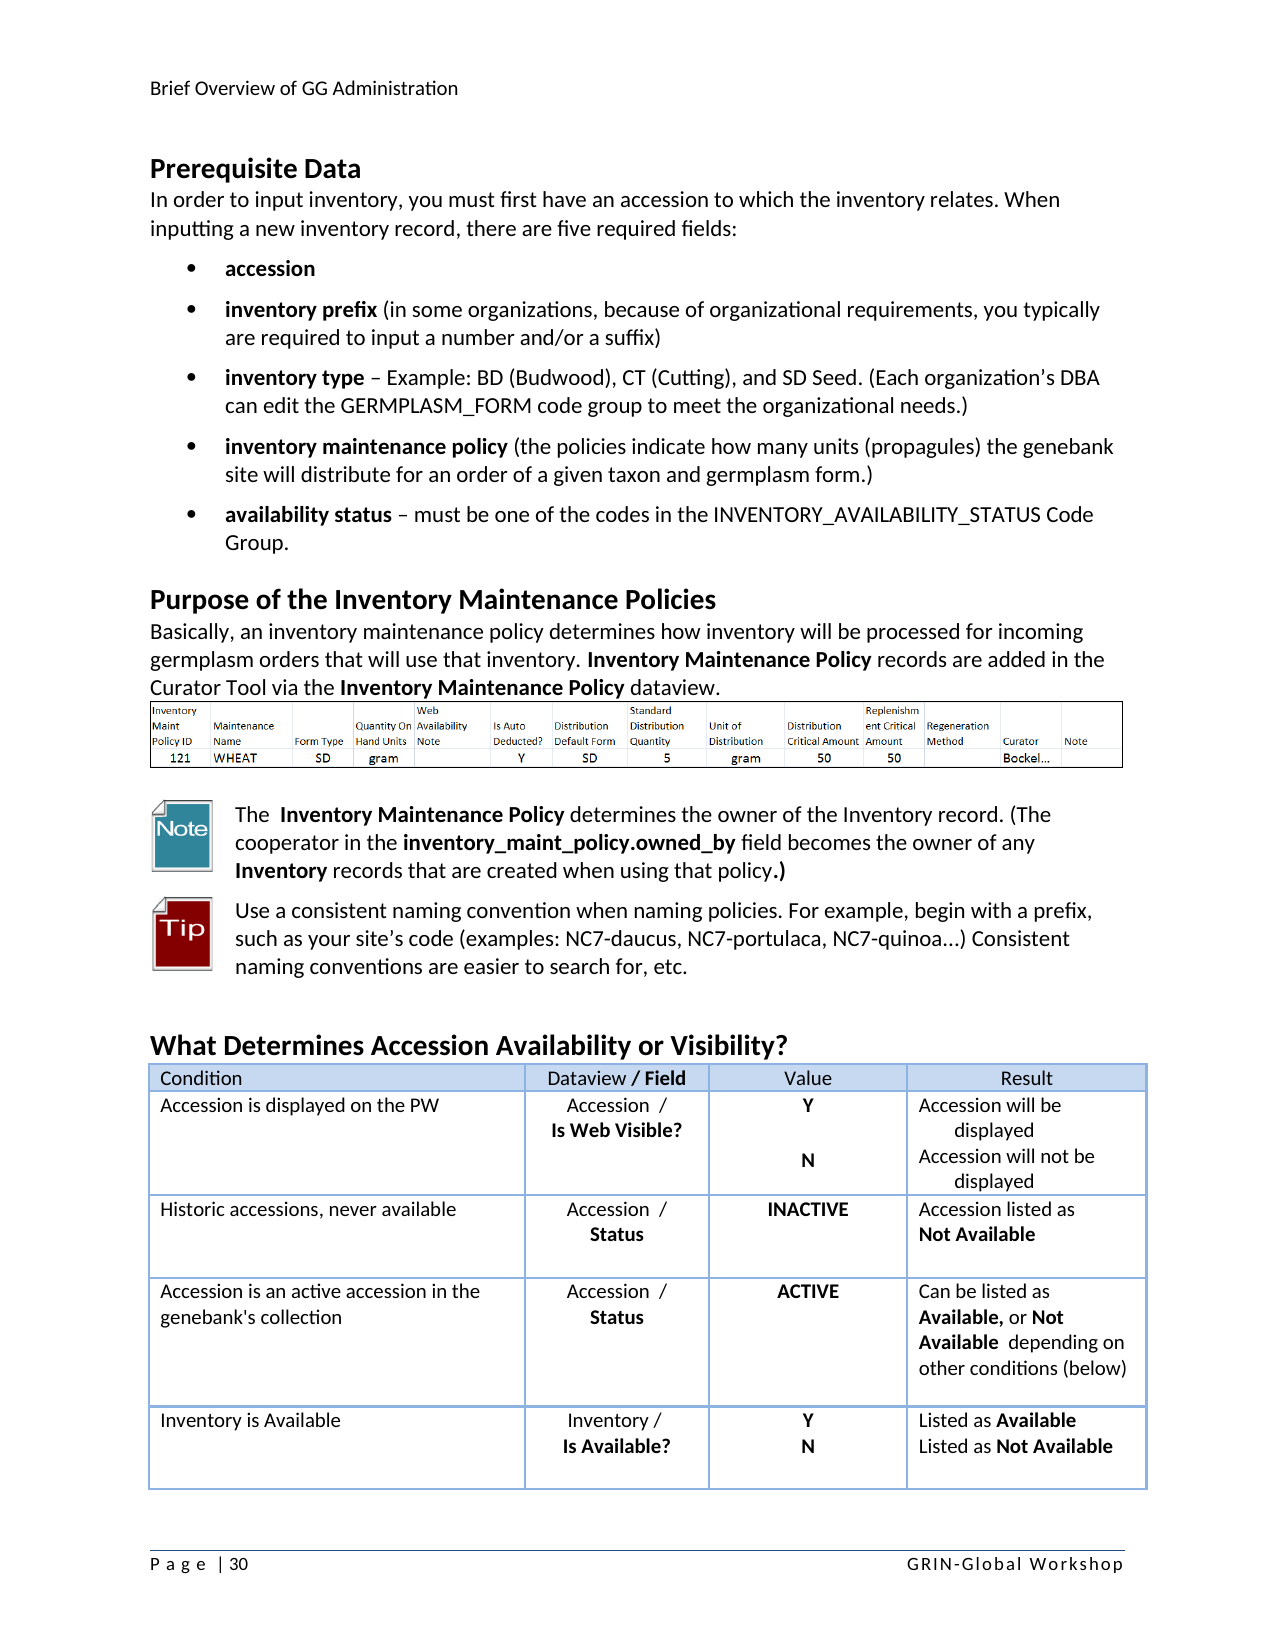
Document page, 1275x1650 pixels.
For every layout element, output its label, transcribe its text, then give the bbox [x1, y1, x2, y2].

table_cell Accession will be displayed Accession will not be displayed [908, 1092, 1145, 1194]
list accession [187, 254, 1125, 282]
table_cell Inventory is Available [150, 1408, 524, 1488]
table_cell ACTIVE [710, 1279, 906, 1405]
table_cell Accession / Status [526, 1196, 708, 1277]
subtitle What Determines Accession Availability or Visibility? [150, 1027, 1125, 1063]
picture [152, 896, 213, 971]
text In order to input inventory, you must first have an accession to which the inventory relates. When inputting a new inventory record, there are five required fields: [150, 186, 1125, 242]
table_cell Accession listed as Not Available [908, 1196, 1145, 1277]
table_header [139, 794, 224, 890]
table_cell Y N [710, 1408, 906, 1488]
table_header Dataview / Field [526, 1065, 708, 1090]
table_cell Inventory / Is Available? [526, 1408, 708, 1488]
table_cell Accession is displayed on the PW [150, 1092, 524, 1194]
table_header Condition [150, 1065, 524, 1090]
list inventory type – Example: BD (Budwood), CT (Cutting), and SD Seed. (Each organization’s DBA can edit the GERMPLASM_FORM code group to meet the organizational needs.) [187, 363, 1125, 419]
table_cell Accession / Status [526, 1279, 708, 1405]
table_header Value [710, 1065, 906, 1090]
table_cell [139, 890, 224, 1014]
table_cell Can be listed as Available, or Not Available depending on other conditions (below) [908, 1279, 1145, 1405]
picture [151, 799, 213, 872]
table_cell Accession is an active accession in the genebank's collection [150, 1279, 524, 1405]
list inventory prefix (in some organizations, because of organizational requirements, you typically are required to input a number and/or a suffix) [187, 295, 1125, 351]
table_cell INACTIVE [710, 1196, 906, 1277]
table_cell Accession / Is Web Visible? [526, 1092, 708, 1194]
table_cell Listed as Available Listed as Not Available [908, 1408, 1145, 1488]
table_cell Use a consistent naming convention when naming policies. For example, begin with a prefix, such as your site’s code (examples: NC7-daucus, NC7-portulaca, NC7-quinoa...) Consistent naming conventions are easier to search for, etc. [224, 890, 1144, 1014]
picture [151, 702, 1122, 767]
list inventory maintenance policy (the policies indicate how many units (propagules) the genebank site will distribute for an order of a given taxon and germplasm form.) [187, 432, 1125, 488]
table_header Result [908, 1065, 1145, 1090]
table_cell Y N [710, 1092, 906, 1194]
subtitle Purpose of the Inventory Maintenance Policies [150, 581, 1125, 617]
list availability status – must be one of the codes in the INVENTORY_AVAILABILITY_STATUS Code Group. [187, 500, 1125, 556]
table_header The Inventory Maintenance Policy determines the owner of the Inventory record. (The cooperator in the inventory_maint_policy.owned_by field becomes the owner of any Inventory records that are created when using that policy.) [224, 794, 1144, 890]
subtitle Prerequisite Data [150, 150, 1125, 186]
table_cell Historic accessions, never available [150, 1196, 524, 1277]
